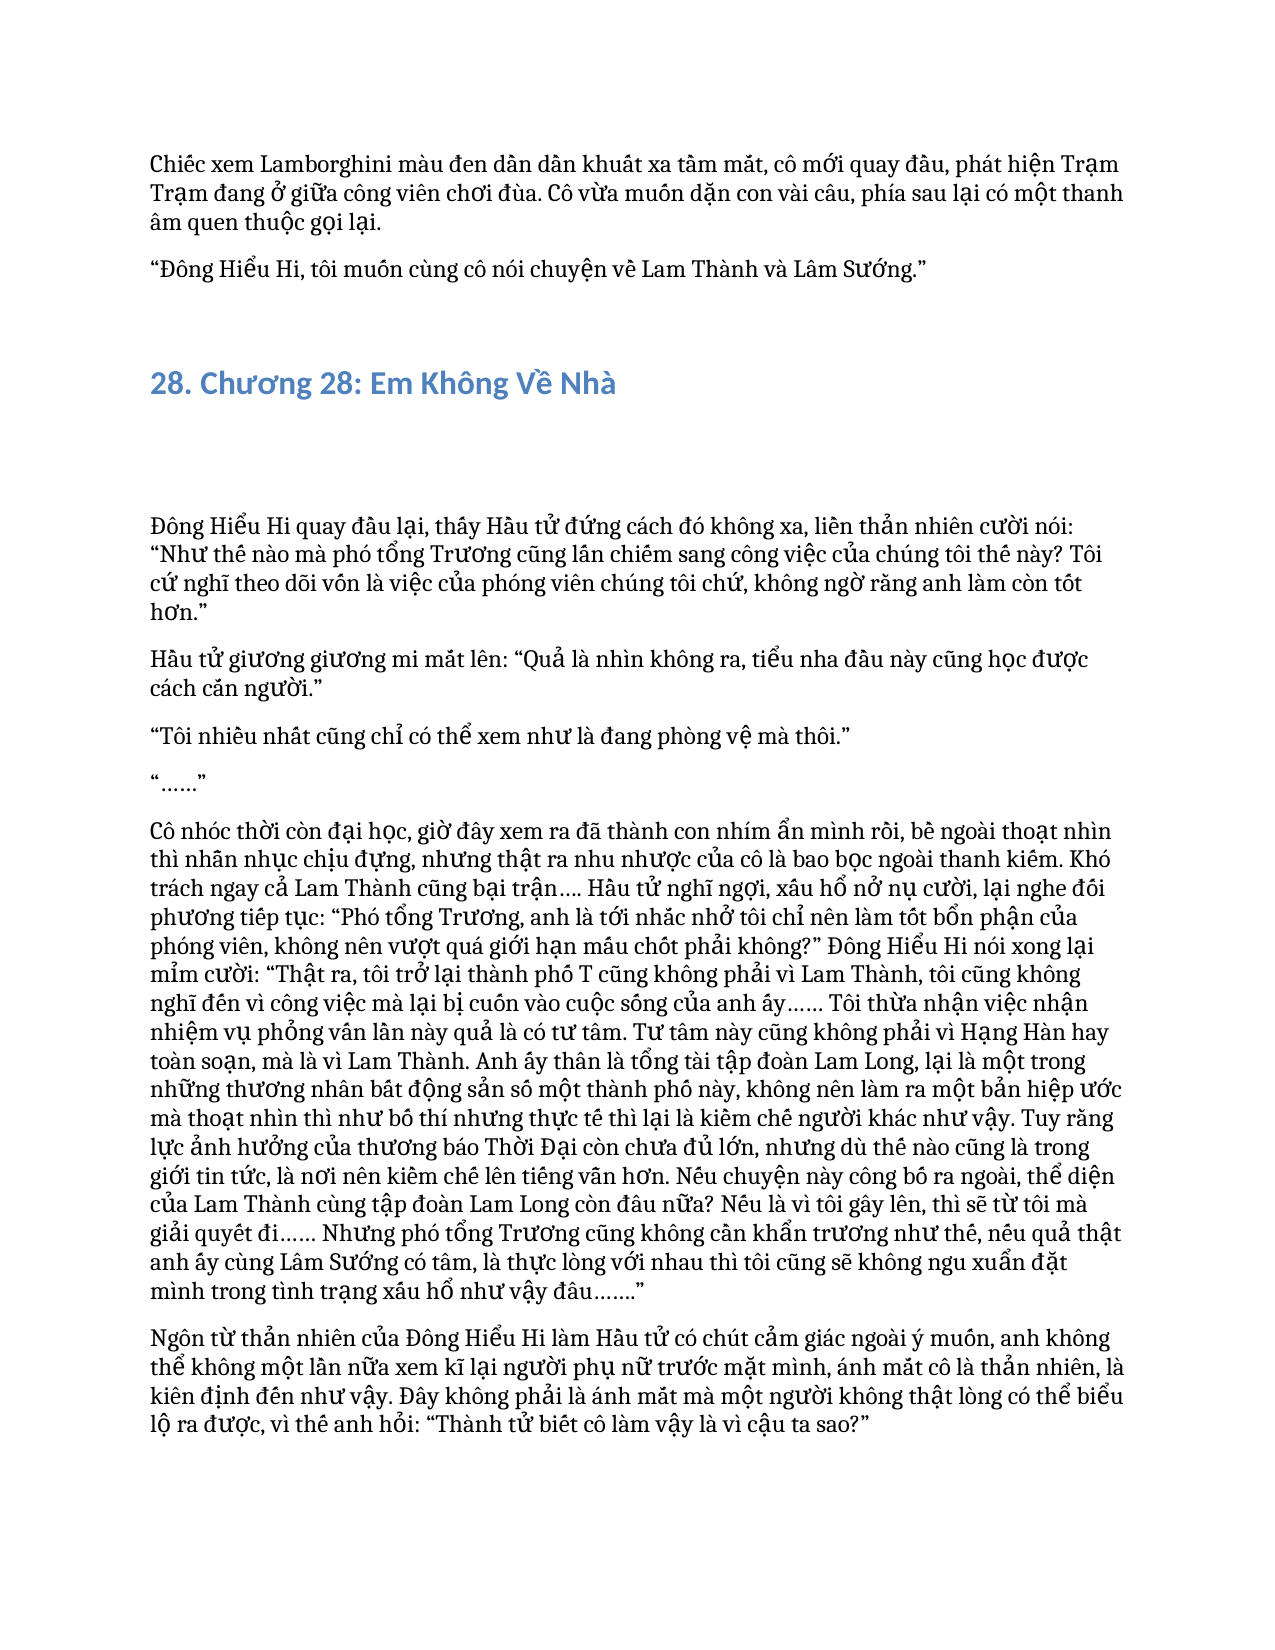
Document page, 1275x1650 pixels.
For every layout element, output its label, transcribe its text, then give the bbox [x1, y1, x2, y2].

text “Tôi nhiều nhất cũng chỉ có thể xem như là đang phòng vệ mà thôi.” [150, 722, 1125, 750]
text Chiếc xem Lamborghini màu đen dần dần khuất xa tầm mắt, cô mới quay đầu, phát hiện Trạm Trạm đang ở giữa công viên chơi đùa. Cô vừa muốn dặn con vài câu, phía sau lại có một thanh âm quen thuộc gọi lại. [150, 150, 1125, 236]
text Ngôn từ thản nhiên của Đông Hiểu Hi làm Hầu tử có chút cảm giác ngoài ý muốn, anh không thể không một lần nữa xem kĩ lại người phụ nữ trước mặt mình, ánh mắt cô là thản nhiên, là kiên định đến như vậy. Đây không phải là ánh mắt mà một người không thật lòng có thể biểu lộ ra được, vì thế anh hỏi: “Thành tử biết cô làm vậy là vì cậu ta sao?” [150, 1324, 1125, 1439]
text “Đông Hiểu Hi, tôi muốn cùng cô nói chuyện về Lam Thành và Lâm Sướng.” [150, 255, 1125, 341]
text “……” [150, 769, 1125, 798]
subtitle 28. Chương 28: Em Không Về Nhà [150, 362, 1125, 403]
text Đông Hiểu Hi quay đầu lại, thấy Hầu tử đứng cách đó không xa, liền thản nhiên cười nói: “Như thế nào mà phó tổng Trương cũng lấn chiếm sang công việc của chúng tôi thế này? Tôi cứ nghĩ theo dõi vốn là việc của phóng viên chúng tôi chứ, không ngờ rằng anh làm còn tốt hơn.” [150, 512, 1125, 627]
text Cô nhóc thời còn đại học, giờ đây xem ra đã thành con nhím ẩn mình rồi, bề ngoài thoạt nhìn thì nhẫn nhục chịu đựng, nhưng thật ra nhu nhược của cô là bao bọc ngoài thanh kiếm. Khó trách ngay cả Lam Thành cũng bại trận…. Hầu tử nghĩ ngợi, xấu hổ nở nụ cười, lại nghe đối phương tiếp tục: “Phó tổng Trương, anh là tới nhắc nhở tôi chỉ nên làm tốt bổn phận của phóng viên, không nên vượt quá giới hạn mấu chốt phải không?” Đông Hiểu Hi nói xong lại mỉm cười: “Thật ra, tôi trở lại thành phố T cũng không phải vì Lam Thành, tôi cũng không nghĩ đến vì công việc mà lại bị cuốn vào cuộc sống của anh ấy…… Tôi thừa nhận việc nhận nhiệm vụ phỏng vấn lần này quả là có tư tâm. Tư tâm này cũng không phải vì Hạng Hàn hay toàn soạn, mà là vì Lam Thành. Anh ấy thân là tổng tài tập đoàn Lam Long, lại là một trong những thương nhân bất động sản số một thành phố này, không nên làm ra một bản hiệp ước mà thoạt nhìn thì như bố thí nhưng thực tế thì lại là kiềm chế người khác như vậy. Tuy rằng lực ảnh hưởng của thương báo Thời Đại còn chưa đủ lớn, nhưng dù thế nào cũng là trong giới tin tức, là nơi nên kiềm chế lên tiếng vẫn hơn. Nếu chuyện này công bố ra ngoài, thể diện của Lam Thành cùng tập đoàn Lam Long còn đâu nữa? Nếu là vì tôi gây lên, thì sẽ từ tôi mà giải quyết đi…… Nhưng phó tổng Trương cũng không cần khẩn trương như thế, nếu quả thật anh ấy cùng Lâm Sướng có tâm, là thực lòng với nhau thì tôi cũng sẽ không ngu xuẩn đặt mình trong tình trạng xấu hổ như vậy đâu…….” [150, 817, 1125, 1305]
text Hầu tử giương giương mi mắt lên: “Quả là nhìn không ra, tiểu nha đầu này cũng học được cách cắn người.” [150, 645, 1125, 703]
